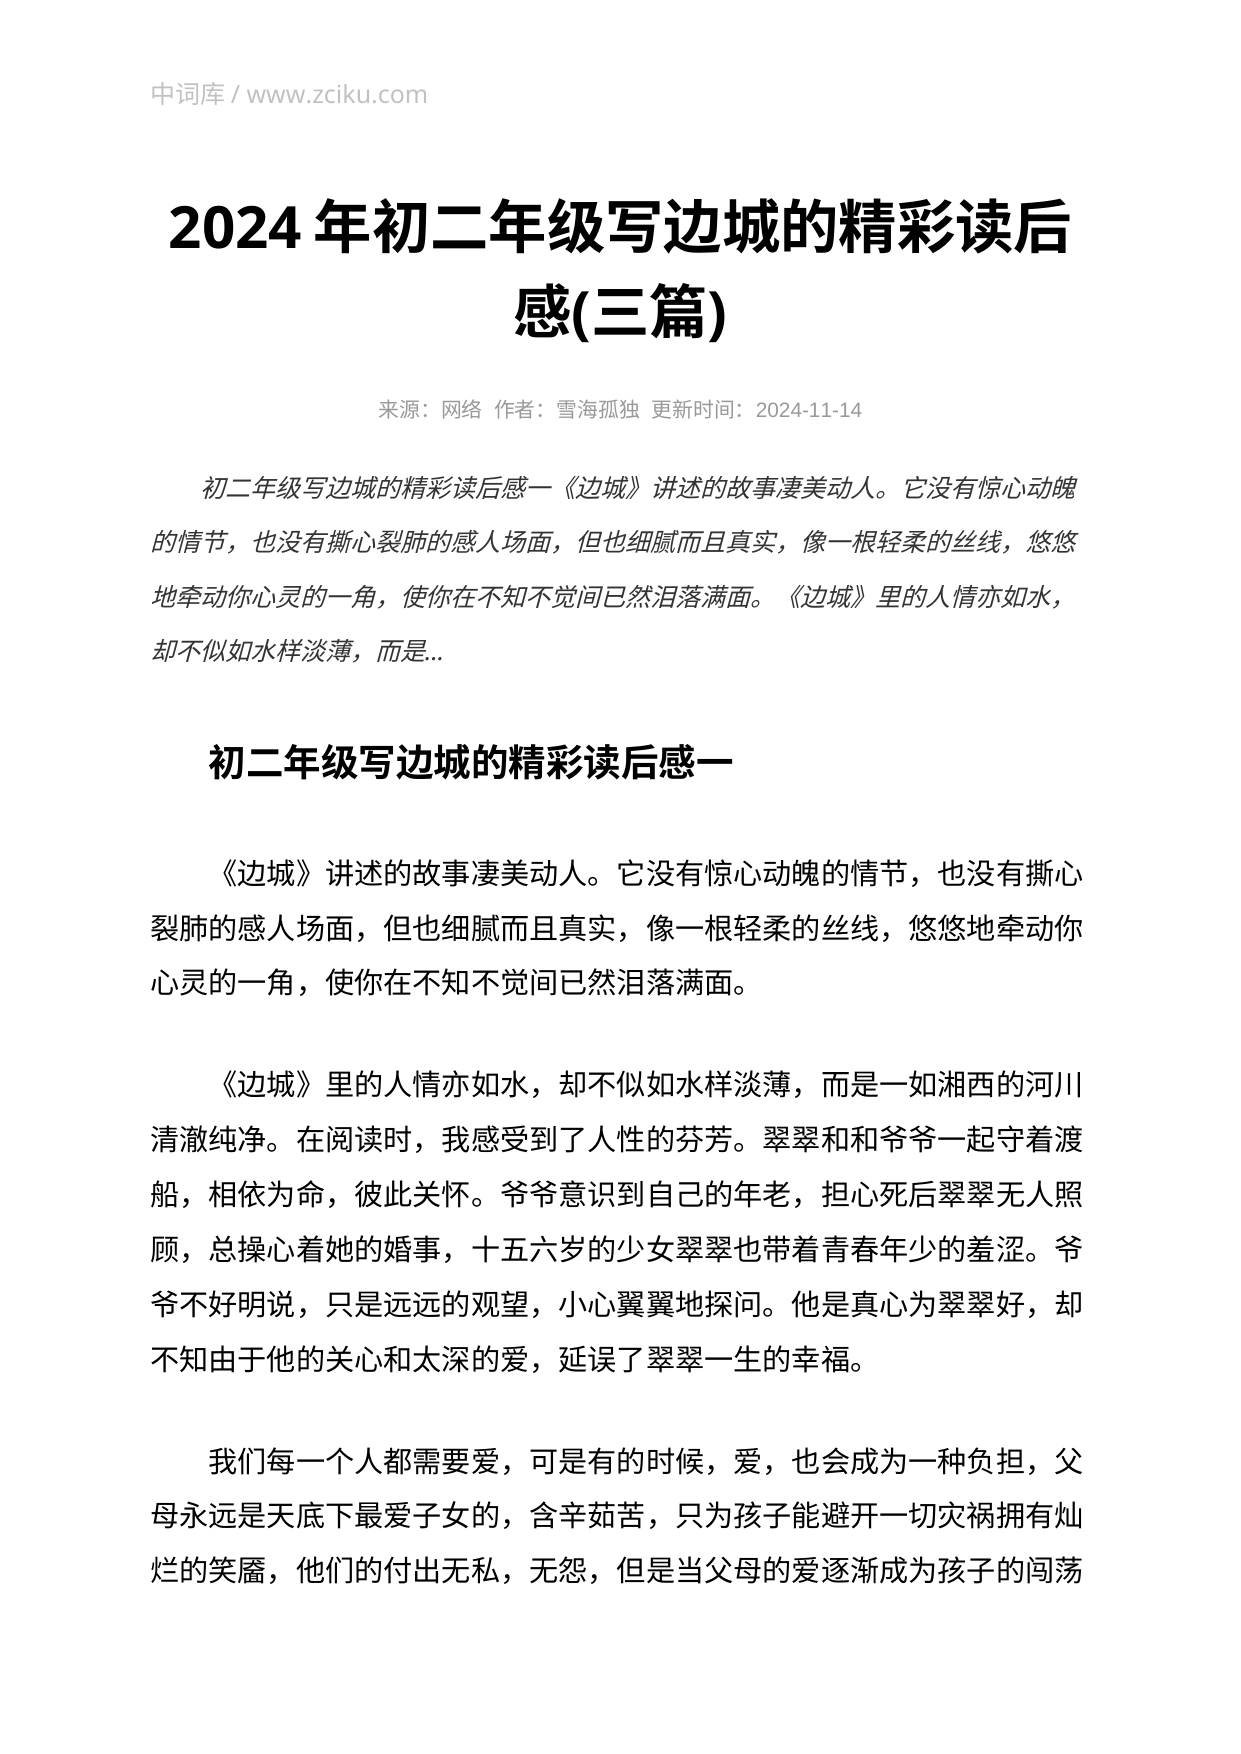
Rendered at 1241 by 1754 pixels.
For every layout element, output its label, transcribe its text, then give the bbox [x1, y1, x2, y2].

text 初二年级写边城的精彩读后感一《边城》讲述的故事凄美动人。它没有惊心动魄的情节，也没有撕心裂肺的感人场面，但也细腻而且真实，像一根轻柔的丝线，悠悠地牵动你心灵的一角，使你在不知不觉间已然泪落满面。《边城》里的人情亦如水，却不似如水样淡薄，而是... [150, 468, 1090, 668]
subtitle 2024年初二年级写边城的精彩读后感(三篇) [150, 181, 1090, 351]
text 《边城》讲述的故事凄美动人。它没有惊心动魄的情节，也没有撕心裂肺的感人场面，但也细腻而且真实，像一根轻柔的丝线，悠悠地牵动你心灵的一角，使你在不知不觉间已然泪落满面。 [150, 850, 1090, 1002]
text 来源：网络 作者：雪海孤独 更新时间：2024-11-14 [150, 398, 1090, 422]
text 初二年级写边城的精彩读后感一 [150, 733, 1090, 787]
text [150, 1438, 1090, 1590]
text 《边城》里的人情亦如水，却不似如水样淡薄，而是一如湘西的河川清澈纯净。在阅读时，我感受到了人性的芬芳。翠翠和和爷爷一起守着渡船，相依为命，彼此关怀。爷爷意识到自己的年老，担心死后翠翠无人照顾，总操心着她的婚事，十五六岁的少女翠翠也带着青春年少的羞涩。爷爷不好明说，只是远远的观望，小心翼翼地探问。他是真心为翠翠好，却不知由于他的关心和太深的爱，延误了翠翠一生的幸福。 [150, 1062, 1090, 1379]
